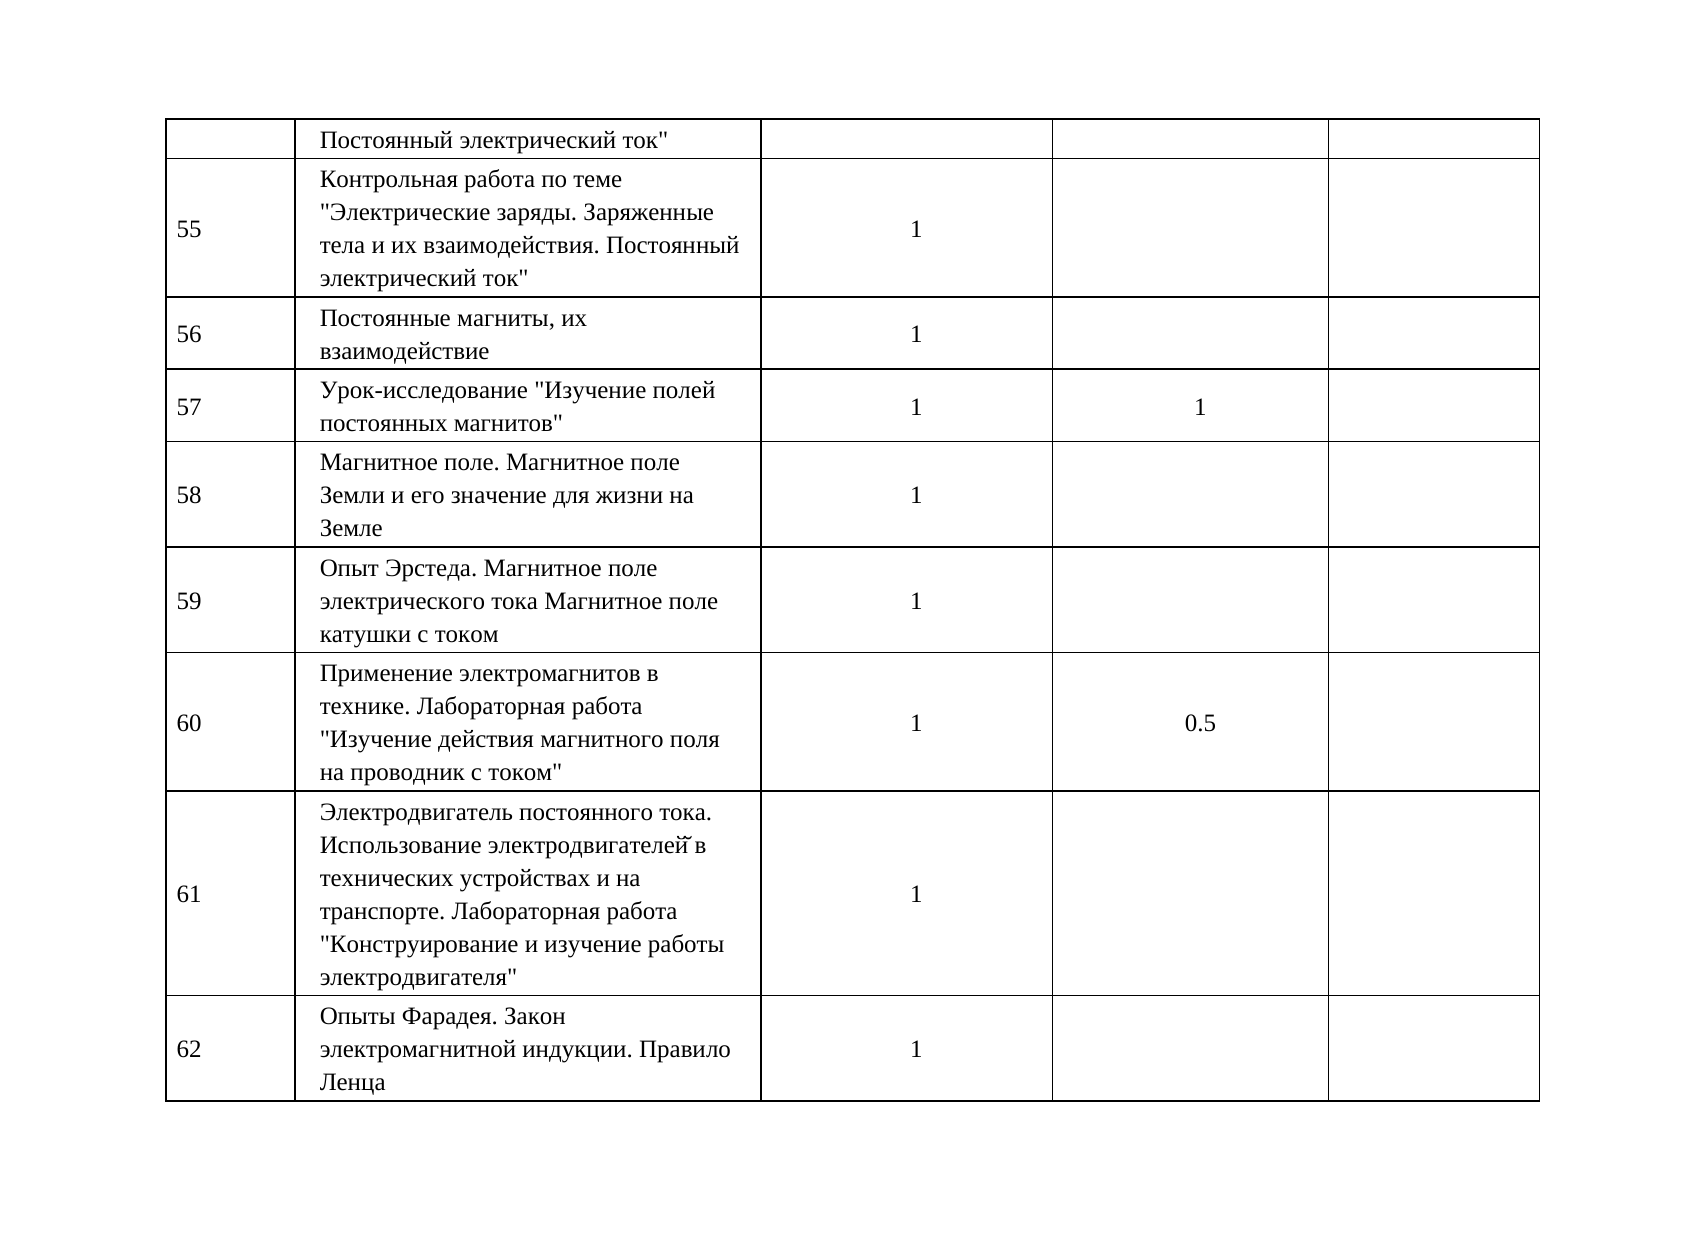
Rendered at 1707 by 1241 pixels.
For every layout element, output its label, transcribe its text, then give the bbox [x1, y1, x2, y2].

table_cell 62 [167, 996, 294, 1100]
table_cell 1 [762, 298, 1052, 368]
table_cell Применение электромагнитов в технике. Лабораторная работа "Изучение действия магнитного поля на проводник с током" [296, 653, 760, 790]
table_cell Опыты Фарадея. Закон электромагнитной индукции. Правило Ленца [296, 996, 760, 1100]
table_cell 1 [1053, 370, 1328, 441]
table_cell 61 [167, 792, 294, 994]
table_cell 1 [762, 548, 1052, 652]
table_cell 1 [762, 120, 1052, 157]
table_cell 56 [167, 298, 294, 368]
table_cell Электродвигатель постоянного тока. Использование электродвигателей̆ в технических устройствах и на транспорте. Лабораторная работа "Конструирование и изучение работы электродвигателя" [296, 792, 760, 994]
table_cell 57 [167, 370, 294, 441]
table_cell 60 [167, 653, 294, 790]
table_cell Контрольная работа по теме "Электрические заряды. Заряженные тела и их взаимодействия. Постоянный электрический ток" [296, 159, 760, 296]
table_cell [1329, 159, 1539, 296]
table_cell 1 [762, 792, 1052, 994]
table_cell [1329, 792, 1539, 994]
table_cell 1 [762, 996, 1052, 1100]
table_cell [1053, 996, 1328, 1100]
table_cell [1329, 996, 1539, 1100]
table_cell [1329, 548, 1539, 652]
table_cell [296, 120, 760, 157]
table_cell [1329, 370, 1539, 441]
table_cell [1329, 442, 1539, 546]
table_cell 1 [762, 159, 1052, 296]
table_cell Магнитное поле. Магнитное поле Земли и его значение для жизни на Земле [296, 442, 760, 546]
table_cell [1053, 120, 1328, 157]
table_cell 0.5 [1053, 653, 1328, 790]
table_cell [1053, 792, 1328, 994]
table_cell Постоянные магниты, их взаимодействие [296, 298, 760, 368]
table_cell [1329, 120, 1539, 157]
table_cell 1 [762, 370, 1052, 441]
table_cell 54 [167, 120, 294, 157]
table_cell 55 [167, 159, 294, 296]
table_cell 58 [167, 442, 294, 546]
table_cell 1 [762, 442, 1052, 546]
table_cell Опыт Эрстеда. Магнитное поле электрического тока Магнитное поле катушки с током [296, 548, 760, 652]
table_cell [1053, 548, 1328, 652]
table_cell [1053, 442, 1328, 546]
table_cell [1053, 298, 1328, 368]
table_cell Урок-исследование "Изучение полей постоянных магнитов" [296, 370, 760, 441]
table_cell 59 [167, 548, 294, 652]
table_cell [1329, 653, 1539, 790]
table_cell 1 [762, 653, 1052, 790]
table_cell [1329, 298, 1539, 368]
table_cell [1053, 159, 1328, 296]
